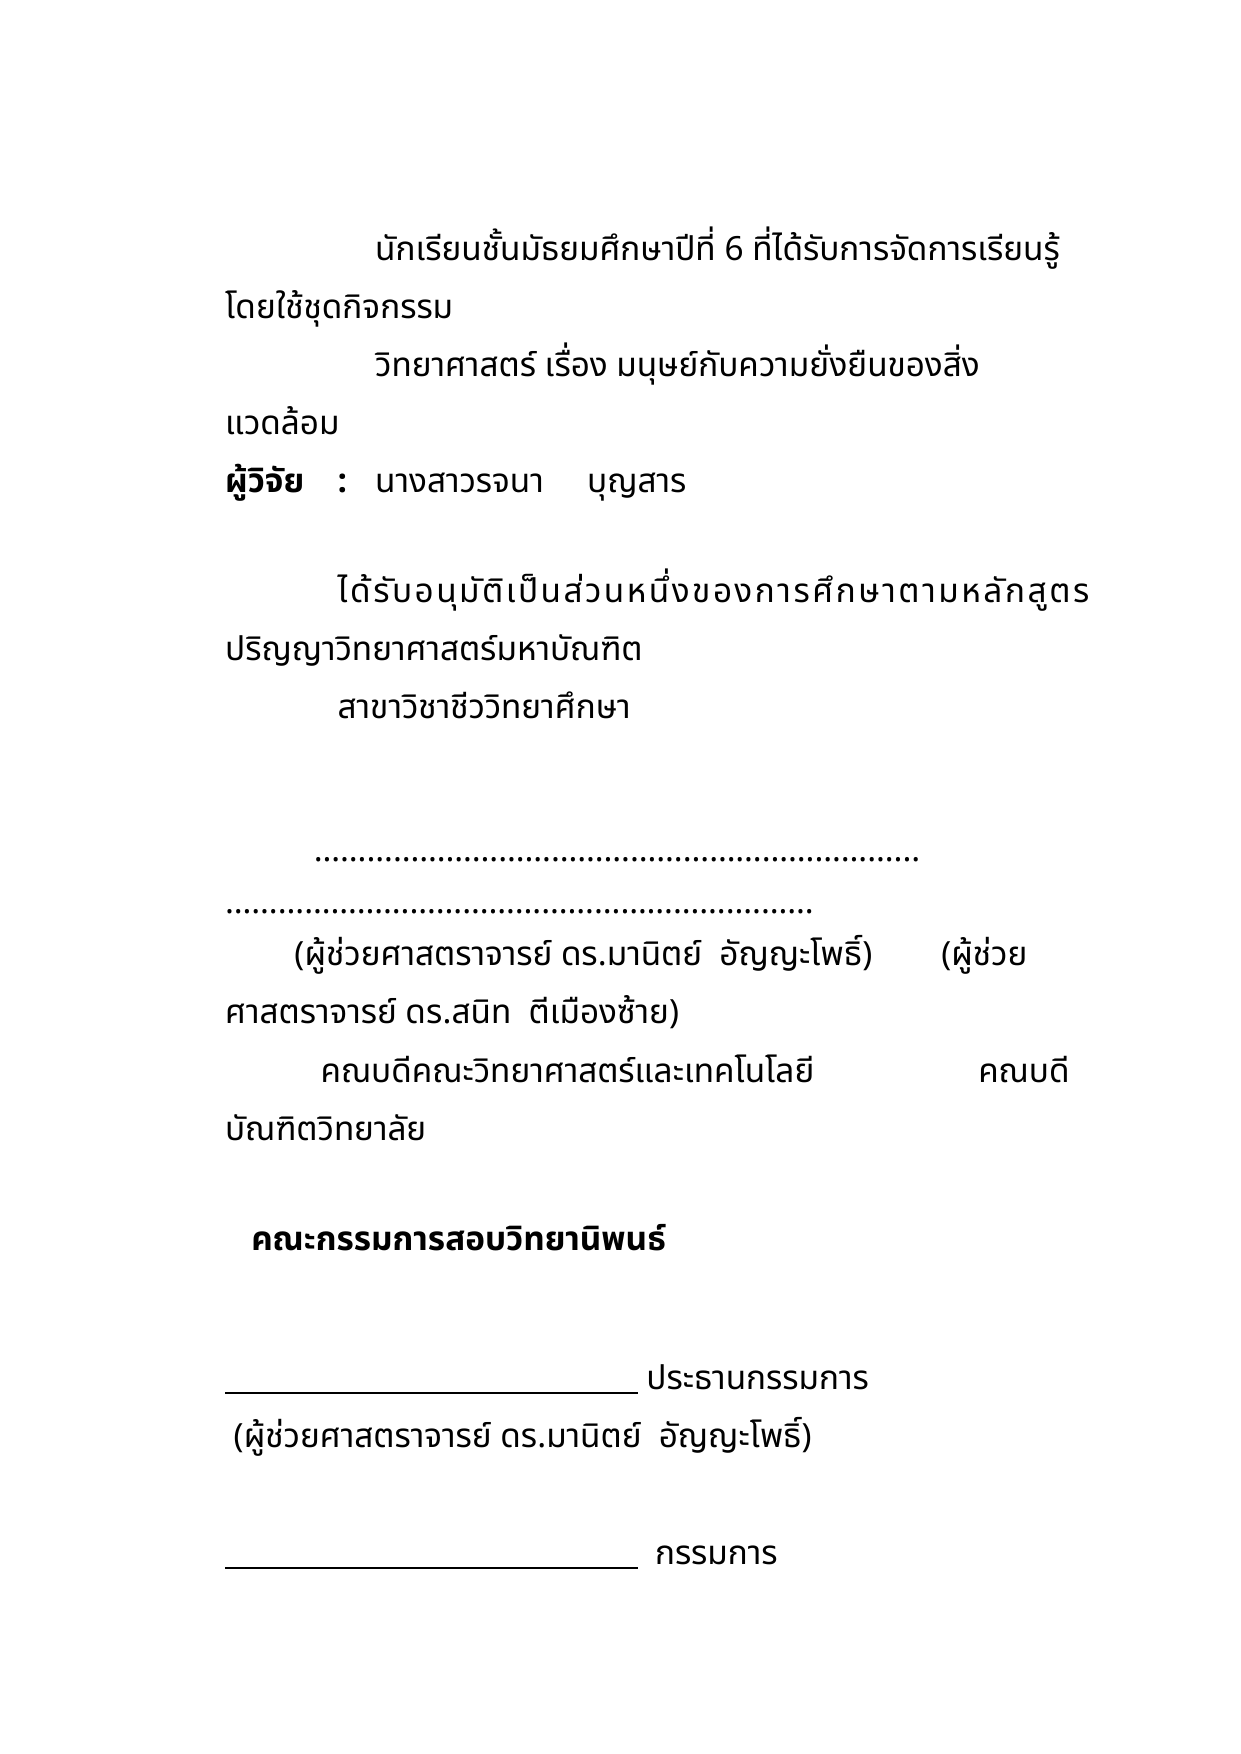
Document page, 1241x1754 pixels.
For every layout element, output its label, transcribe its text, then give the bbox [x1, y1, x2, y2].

text ผู้วิจัย : นางสาวรจนา บุญสาร [225, 457, 1090, 507]
text กรรมการ [225, 1529, 1090, 1579]
text สาขาวิชาชีววิทยาศึกษา [225, 683, 1090, 733]
text …………………………………………………………... …………………………………………………….…… [225, 826, 1090, 923]
text คณะกรรมการสอบวิทยานิพนธ์ [225, 1214, 1090, 1265]
text ประธานกรรมการ [225, 1354, 1090, 1404]
text วิทยาศาสตร์ เรื่อง มนุษย์กับความยั่งยืนของสิ่งแวดล้อม [225, 341, 1090, 449]
text ได้รับอนุมัติเป็นส่วนหนึ่งของการศึกษาตามหลักสูตรปริญญาวิทยาศาสตร์มหาบัณฑิต [225, 567, 1090, 676]
text (ผู้ช่วยศาสตราจารย์ ดร.มานิตย์ อัญญะโพธิ์) (ผู้ช่วยศาสตราจารย์ ดร.สนิท ตีเมืองซ้าย) คณบดีคณะวิทยาศาสตร์และเทคโนโลยี คณบดีบัณฑิตวิทยาลัย [225, 930, 1090, 1155]
text (ผู้ช่วยศาสตราจารย์ ดร.มานิตย์ อัญญะโพธิ์) [225, 1412, 1090, 1462]
text นักเรียนชั้นมัธยมศึกษาปีที่ 6 ที่ได้รับการจัดการเรียนรู้โดยใช้ชุดกิจกรรม [225, 225, 1090, 333]
